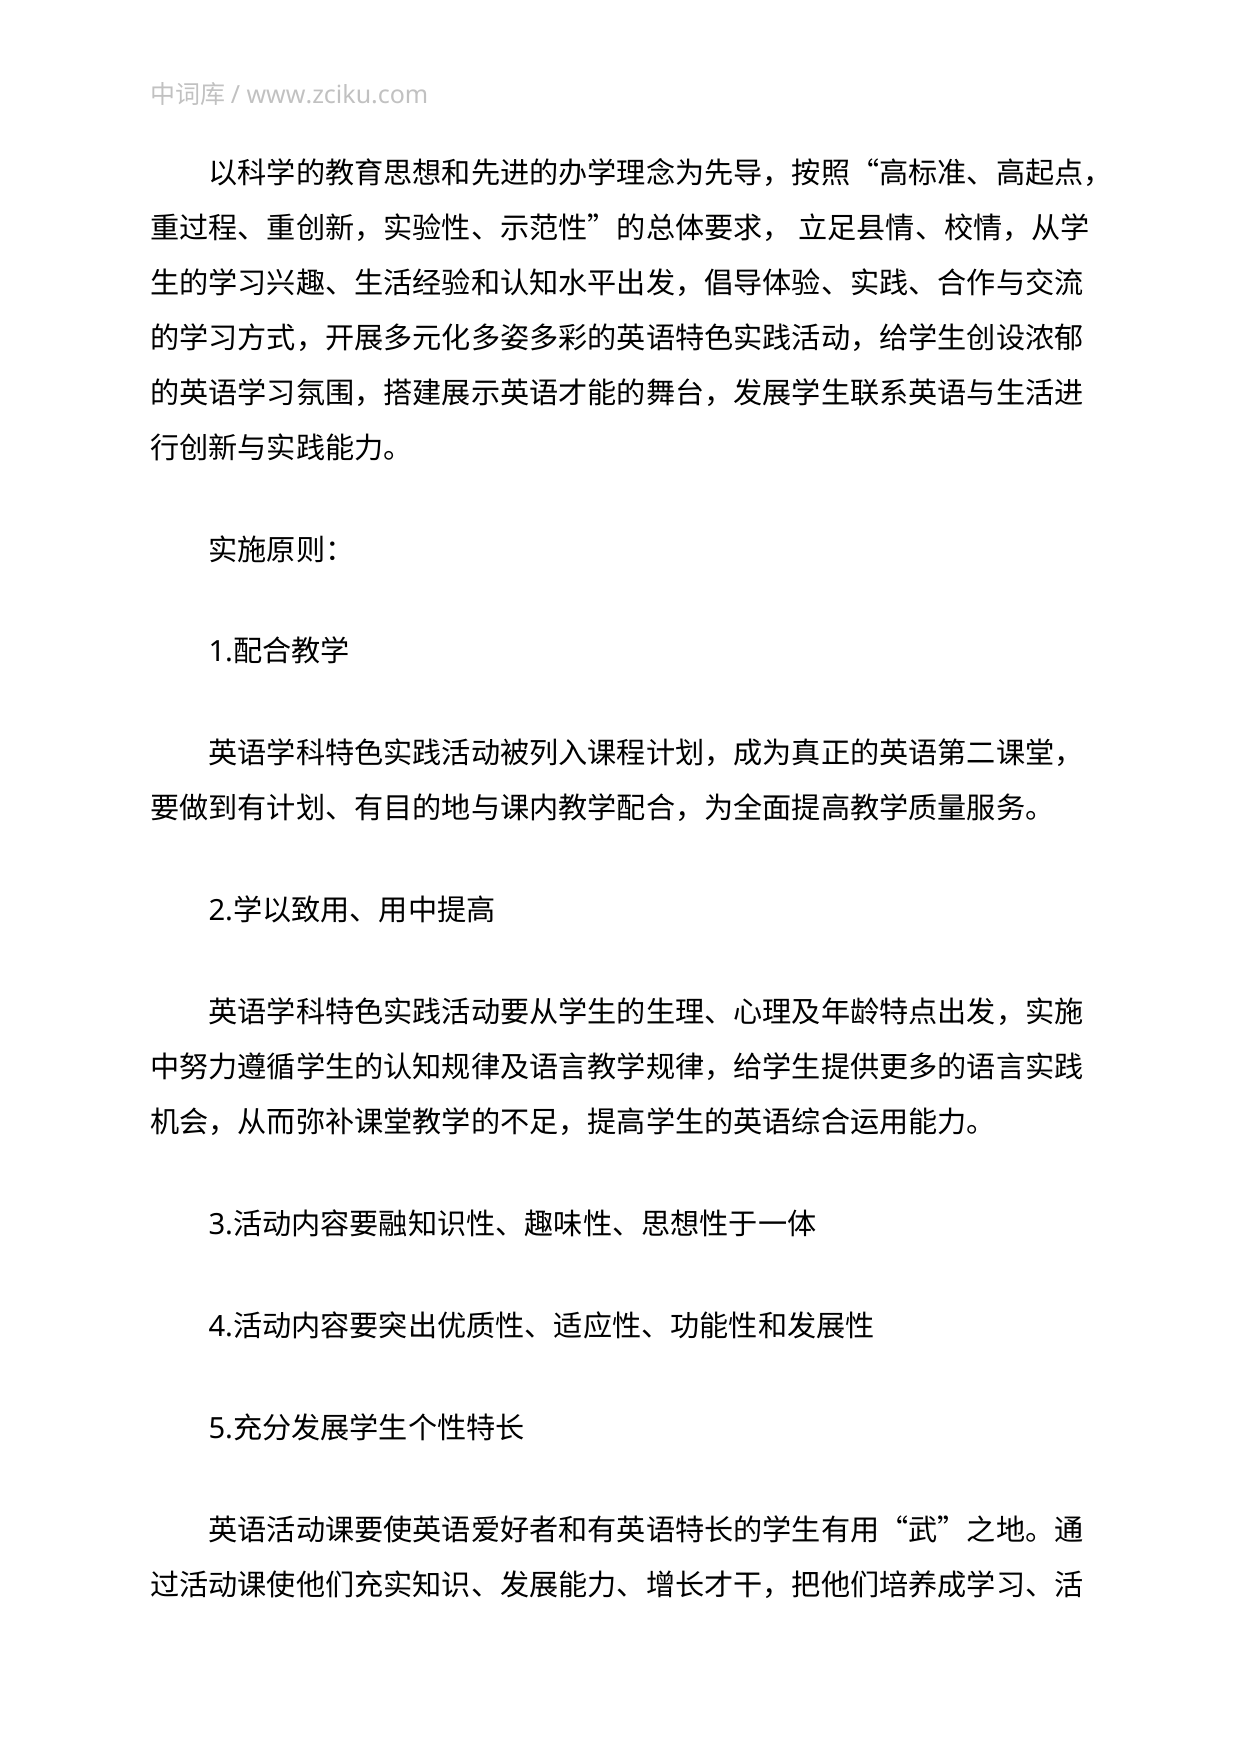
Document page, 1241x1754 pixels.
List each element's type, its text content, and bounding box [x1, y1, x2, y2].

text 5.充分发展学生个性特长 [150, 1404, 1090, 1447]
text 4.活动内容要突出优质性、适应性、功能性和发展性 [150, 1302, 1090, 1344]
text 1.配合教学 [150, 628, 1090, 670]
text 3.活动内容要融知识性、趣味性、思想性于一体 [150, 1200, 1090, 1243]
text 2.学以致用、用中提高 [150, 887, 1090, 929]
text 英语学科特色实践活动被列入课程计划，成为真正的英语第二课堂，要做到有计划、有目的地与课内教学配合，为全面提高教学质量服务。 [150, 730, 1090, 827]
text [150, 1506, 1090, 1603]
text 以科学的教育思想和先进的办学理念为先导，按照“高标准、高起点，重过程、重创新，实验性、示范性”的总体要求， 立足县情、校情，从学生的学习兴趣、生活经验和认知水平出发，倡导体验、实践、合作与交流的学习方式，开展多元化多姿多彩的英语特色实践活动，给学生创设浓郁的英语学习氛围，搭建展示英语才能的舞台，发展学生联系英语与生活进行创新与实践能力。 [150, 150, 1090, 467]
text 英语学科特色实践活动要从学生的生理、心理及年龄特点出发，实施中努力遵循学生的认知规律及语言教学规律，给学生提供更多的语言实践机会，从而弥补课堂教学的不足，提高学生的英语综合运用能力。 [150, 989, 1090, 1141]
text 实施原则： [150, 526, 1090, 568]
